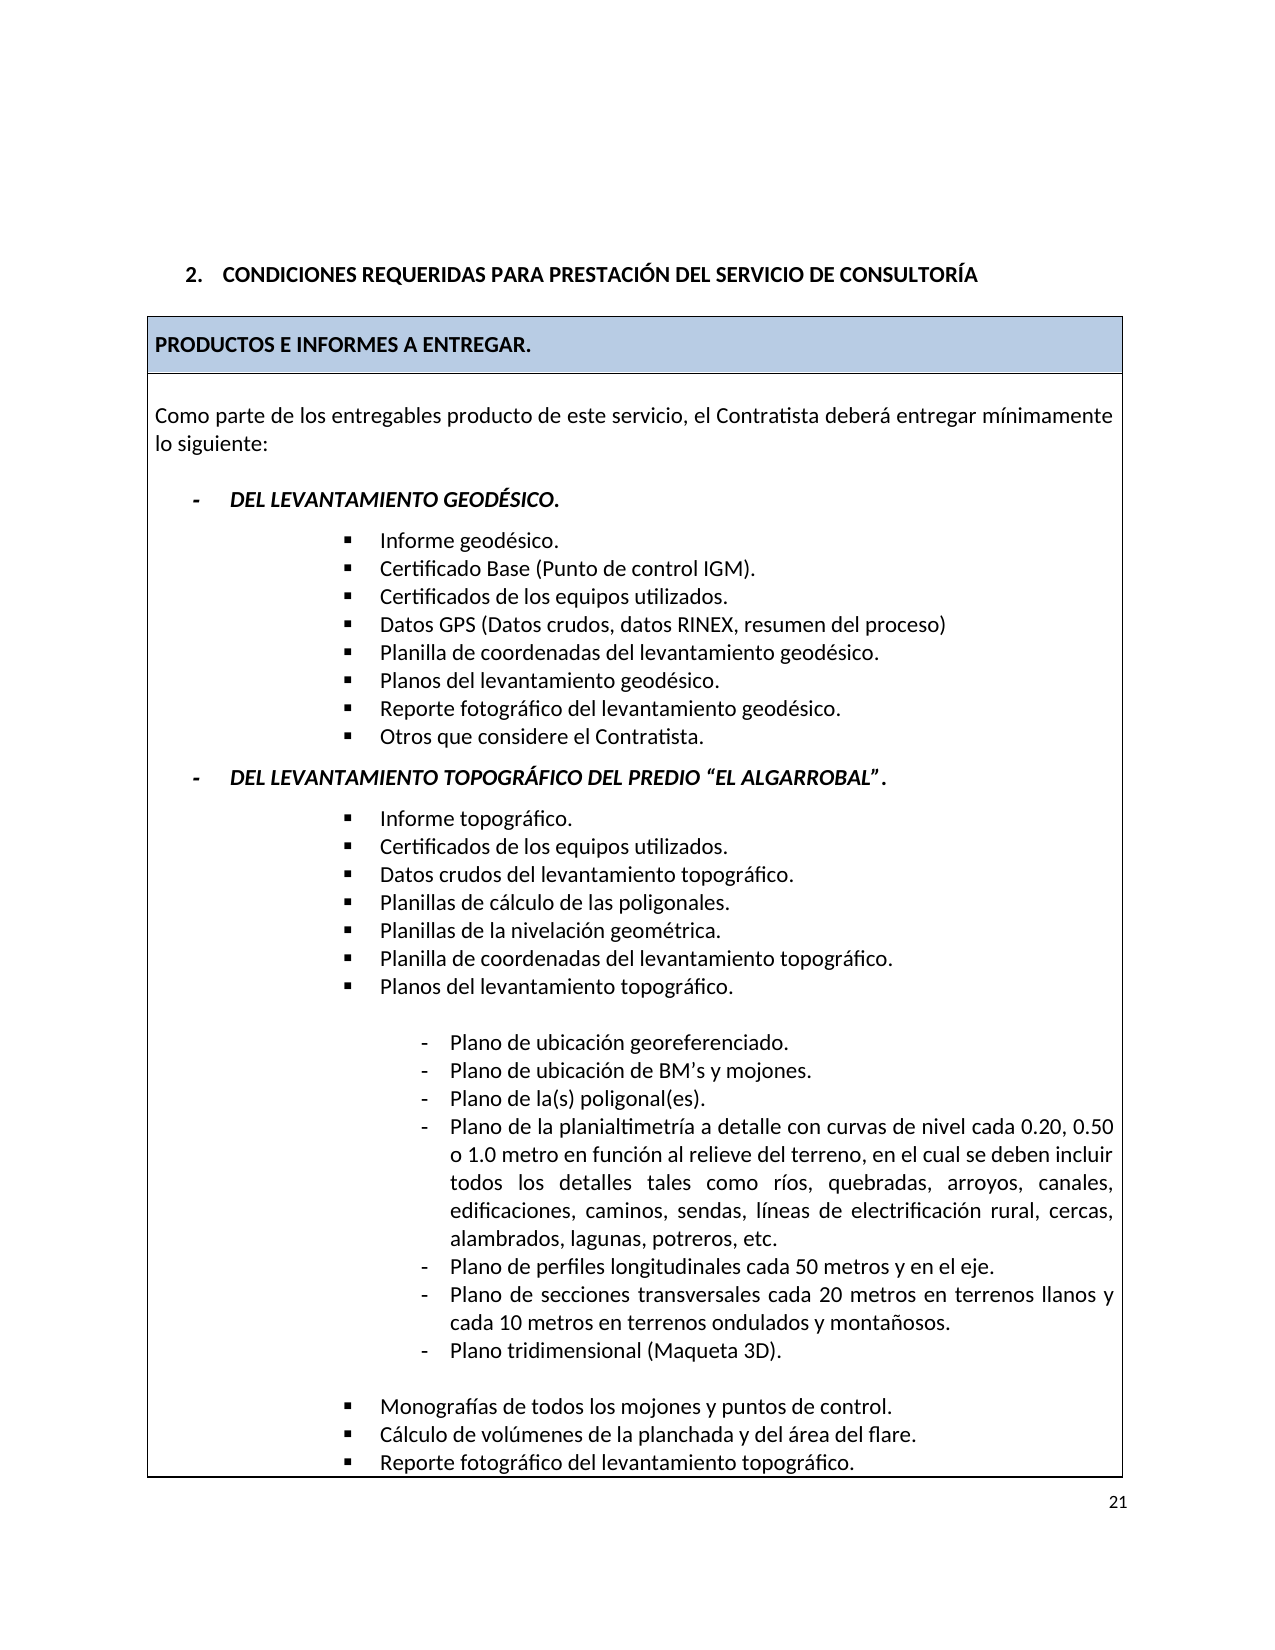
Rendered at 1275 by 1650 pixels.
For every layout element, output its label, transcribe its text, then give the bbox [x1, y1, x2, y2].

list CONDICIONES REQUERIDAS PARA PRESTACIÓN DEL SERVICIO DE CONSULTORÍA [185, 260, 1127, 288]
table_header PRODUCTOS E INFORMES A ENTREGAR. [148, 317, 1122, 372]
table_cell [148, 374, 1122, 1476]
